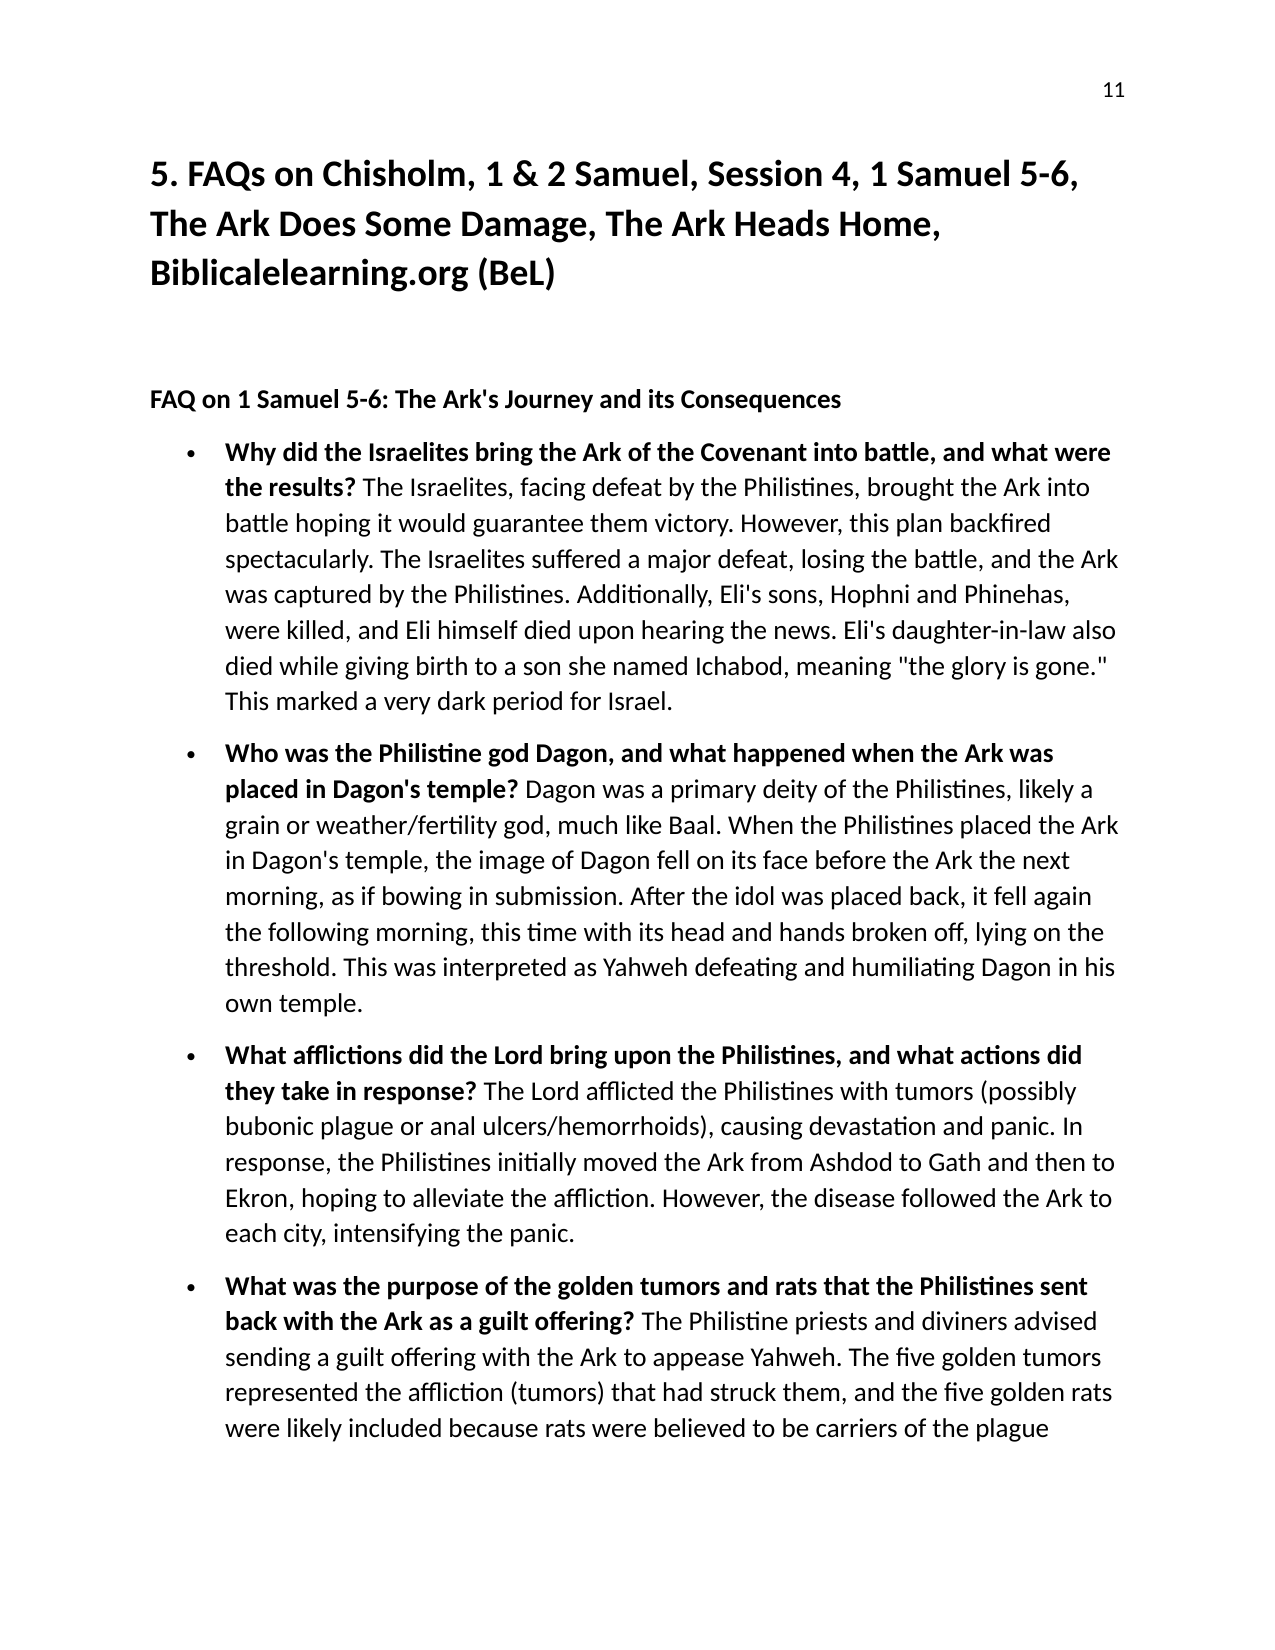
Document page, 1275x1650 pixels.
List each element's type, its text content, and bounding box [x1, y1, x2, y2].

text 5. FAQs on Chisholm, 1 & 2 Samuel, Session 4, 1 Samuel 5-6, The Ark Does Some Damage, The Ark Heads Home, Biblicalelearning.org (BeL) Top of Form [150, 150, 1125, 363]
list What afflictions did the Lord bring upon the Philistines, and what actions did they take in response? The Lord afflicted the Philistines with tumors (possibly bubonic plague or anal ulcers/hemorrhoids), causing devastation and panic. In response, the Philistines initially moved the Ark from Ashdod to Gath and then to Ekron, hoping to alleviate the affliction. However, the disease followed the Ark to each city, intensifying the panic. [187, 1038, 1125, 1249]
list Why did the Israelites bring the Ark of the Covenant into battle, and what were the results? The Israelites, facing defeat by the Philistines, brought the Ark into battle hoping it would guarantee them victory. However, this plan backfired spectacularly. The Israelites suffered a major defeat, losing the battle, and the Ark was captured by the Philistines. Additionally, Eli's sons, Hophni and Phinehas, were killed, and Eli himself died upon hearing the news. Eli's daughter-in-law also died while giving birth to a son she named Ichabod, meaning "the glory is gone." This marked a very dark period for Israel. [187, 435, 1125, 717]
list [187, 1269, 1125, 1444]
list Who was the Philistine god Dagon, and what happened when the Ark was placed in Dagon's temple? Dagon was a primary deity of the Philistines, likely a grain or weather/fertility god, much like Baal. When the Philistines placed the Ark in Dagon's temple, the image of Dagon fell on its face before the Ark the next morning, as if bowing in submission. After the idol was placed back, it fell again the following morning, this time with its head and hands broken off, lying on the threshold. This was interpreted as Yahweh defeating and humiliating Dagon in his own temple. [187, 737, 1125, 1019]
text FAQ on 1 Samuel 5-6: The Ark's Journey and its Consequences [150, 383, 1125, 416]
